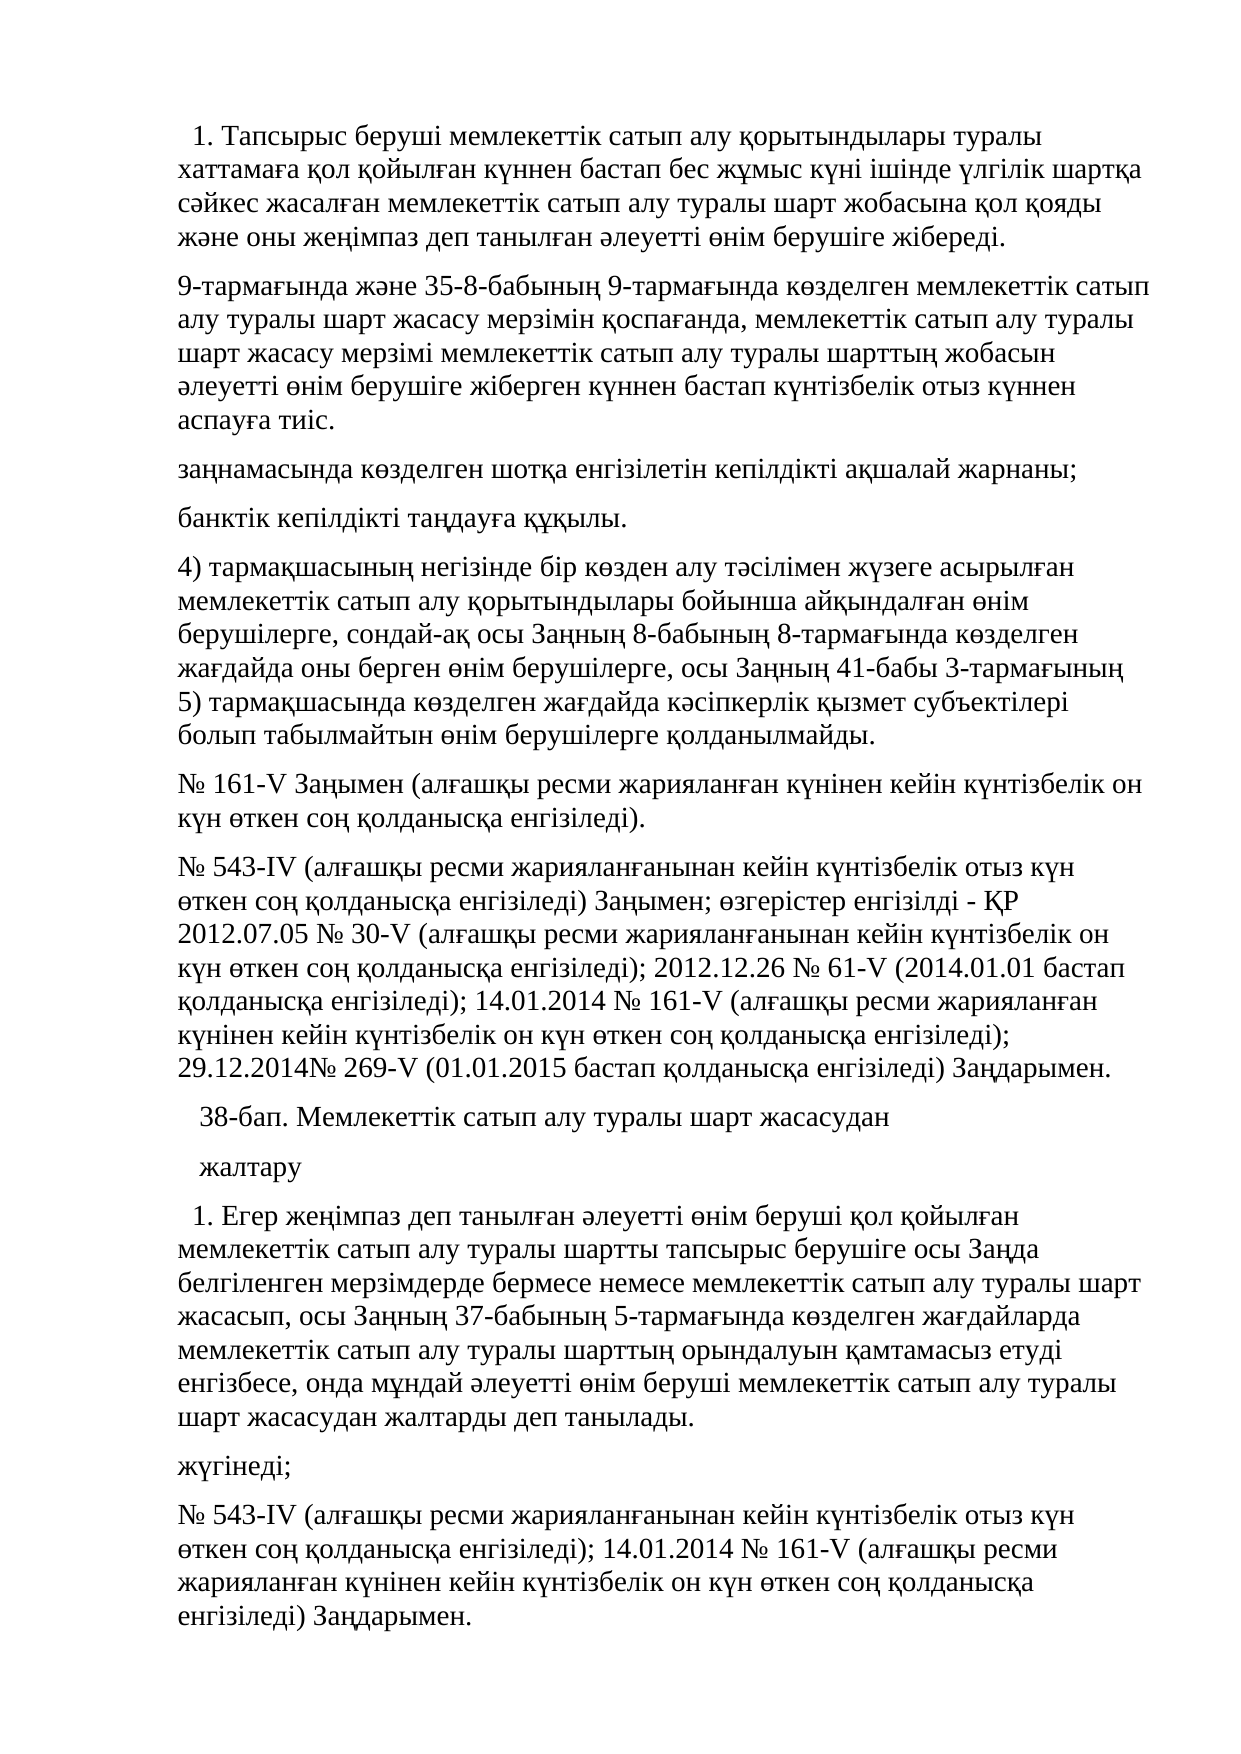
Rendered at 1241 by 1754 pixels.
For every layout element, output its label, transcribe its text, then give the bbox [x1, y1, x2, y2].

text № 161-V Заңымен (алғашқы ресми жарияланған күнінен кейін күнтізбелік он күн өткен соң қолданысқа енгізіледі). [177, 766, 1152, 833]
text № 543-IV (алғашқы ресми жарияланғанынан кейін күнтізбелік отыз күн өткен соң қолданысқа енгізіледі) Заңымен; өзгерістер енгізілді - ҚР 2012.07.05 № 30-V (алғашқы ресми жарияланғанынан кейін күнтізбелік он күн өткен соң қолданысқа енгізіледі); 2012.12.26 № 61-V (2014.01.01 бастап қолданысқа енгізіледі); 14.01.2014 № 161-V (алғашқы ресми жарияланған күнінен кейін күнтізбелік он күн өткен соң қолданысқа енгізіледі); 29.12.2014№ 269-V (01.01.2015 бастап қолданысқа енгізіледі) Заңдарымен. [177, 849, 1152, 1084]
text банктiк кепiлдiкті таңдауға құқылы. [177, 500, 1152, 534]
text 9-тармағында және 35-8-бабының 9-тармағында көзделген мемлекеттiк сатып алу туралы шарт жасасу мерзiмiн қоспағанда, мемлекеттiк сатып алу туралы шарт жасасу мерзiмi мемлекеттiк сатып алу туралы шарттың жобасын әлеуетті өнім берушіге жiберген күннен бастап күнтiзбелiк отыз күннен аспауға тиiс. [177, 268, 1152, 436]
text 38-бап. Мемлекеттік сатып алу туралы шарт жасасудан [177, 1099, 1152, 1133]
text заңнамасында көзделген шотқа енгiзiлетiн кепiлдiкті ақшалай жарнаны; [177, 451, 1152, 485]
text № 543-IV (алғашқы ресми жарияланғанынан кейін күнтізбелік отыз күн өткен соң қолданысқа енгізіледі); 14.01.2014 № 161-V (алғашқы ресми жарияланған күнінен кейін күнтізбелік он күн өткен соң қолданысқа енгізіледі) Заңдарымен. [177, 1497, 1152, 1632]
text жүгiнедi; [177, 1448, 1152, 1482]
text жалтару [177, 1149, 1152, 1182]
text 4) тармақшасының негізінде бір көзден алу тәсілімен жүзеге асырылған мемлекеттік сатып алу қорытындылары бойынша айқындалған өнім берушілерге, сондай-ақ осы Заңның 8-бабының 8-тармағында көзделген жағдайда оны берген өнім берушілерге, осы Заңның 41-бабы 3-тармағының 5) тармақшасында көзделген жағдайда кәсіпкерлік қызмет субъектілері болып табылмайтын өнім берушілерге қолданылмайды. [177, 549, 1152, 751]
text 1. Тапсырыс беруші мемлекеттік сатып алу қорытындылары туралы хаттамаға қол қойылған күннен бастап бес жұмыс күні ішінде үлгілік шартқа сәйкес жасалған мемлекеттік сатып алу туралы шарт жобасына қол қояды және оны жеңімпаз деп танылған әлеуетті өнім берушіге жібереді. [177, 118, 1152, 252]
text 1. Егер жеңімпаз деп танылған әлеуетті өнім беруші қол қойылған мемлекеттік сатып алу туралы шартты тапсырыс берушіге осы Заңда белгіленген мерзімдерде бермесе немесе мемлекеттік сатып алу туралы шарт жасасып, осы Заңның 37-бабының 5-тармағында көзделген жағдайларда мемлекеттік сатып алу туралы шарттың орындалуын қамтамасыз етуді енгізбесе, онда мұндай әлеуетті өнім беруші мемлекеттік сатып алу туралы шарт жасасудан жалтарды деп танылады. [177, 1198, 1152, 1433]
